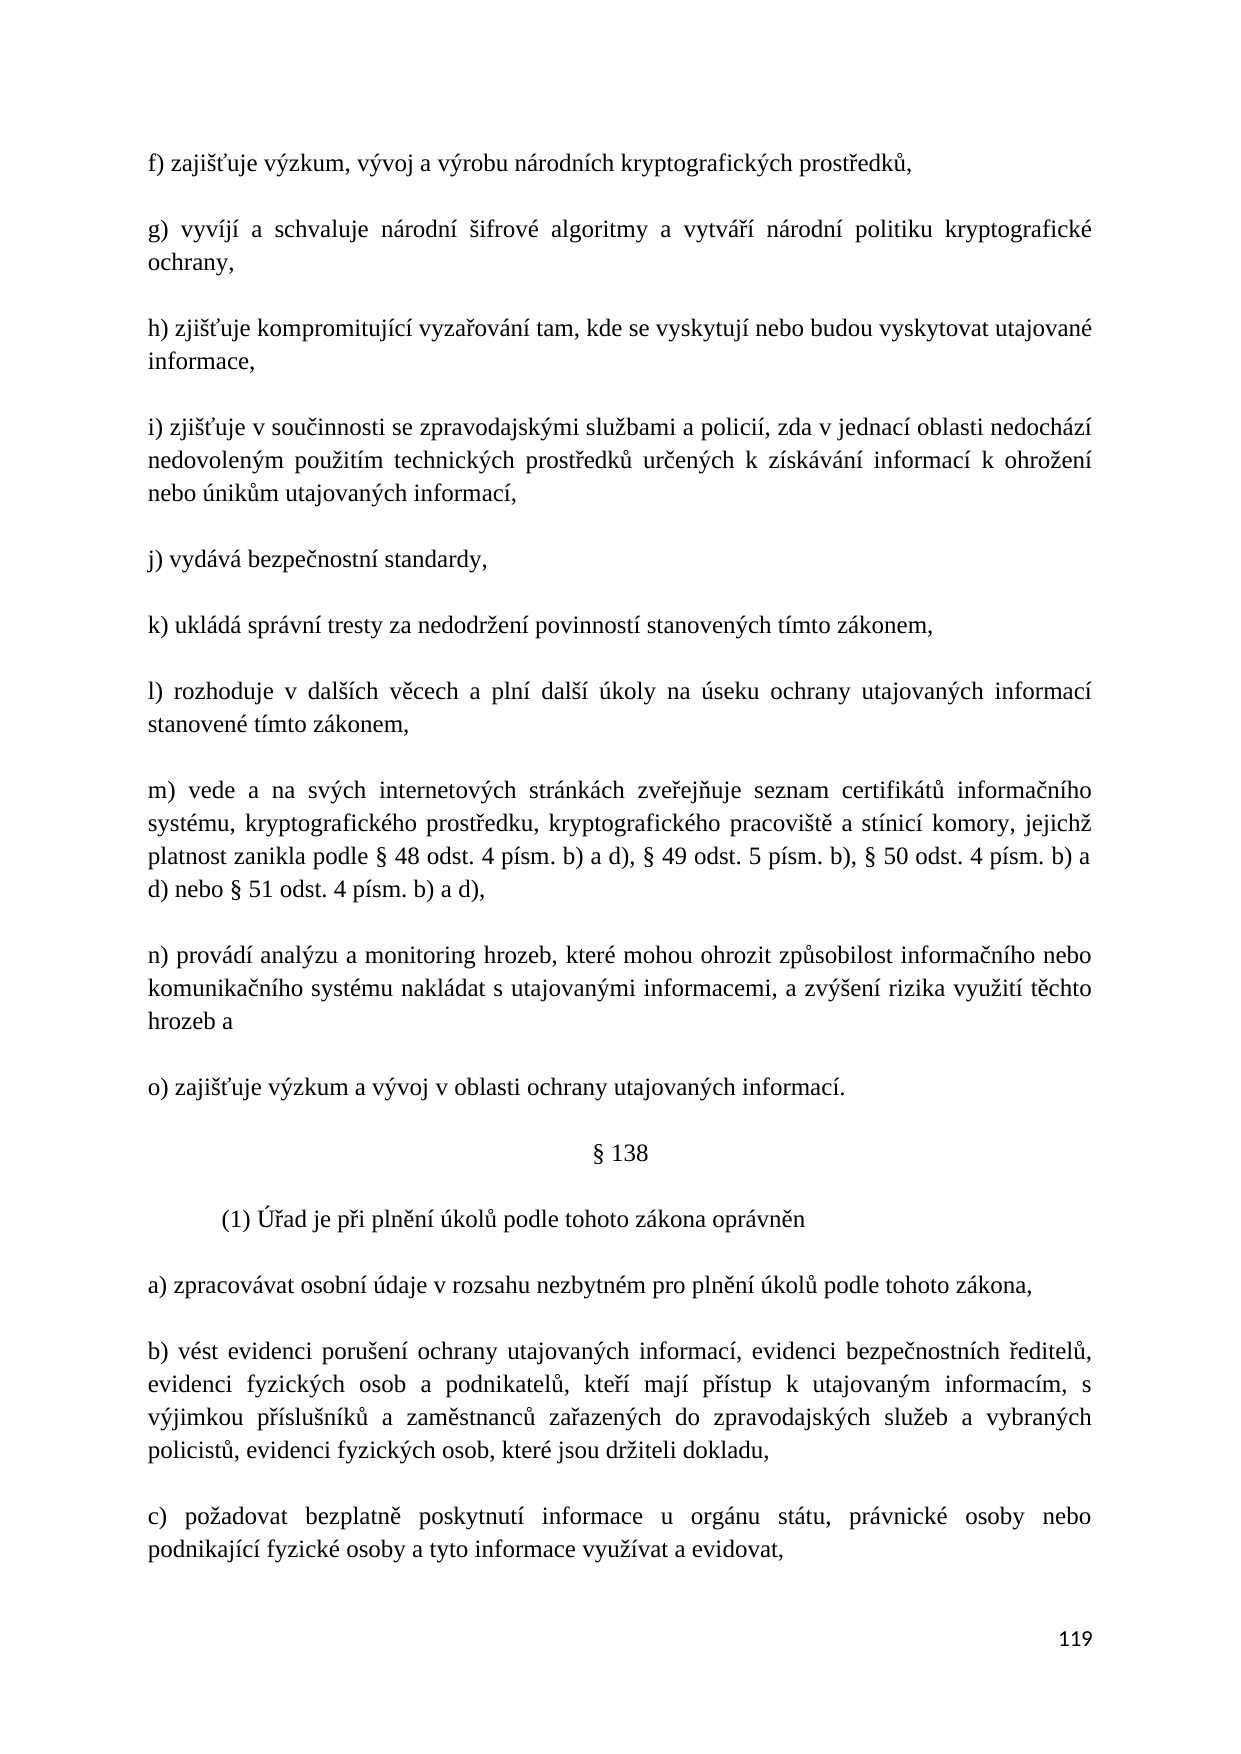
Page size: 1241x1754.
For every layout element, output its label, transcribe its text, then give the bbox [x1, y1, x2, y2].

text g) vyvíjí a schvaluje národní šifrové algoritmy a vytváří národní politiku kryptografické ochrany, [148, 214, 1093, 275]
text b) vést evidenci porušení ochrany utajovaných informací, evidenci bezpečnostních ředitelů, evidenci fyzických osob a podnikatelů, kteří mají přístup k utajovaným informacím, s výjimkou příslušníků a zaměstnanců zařazených do zpravodajských služeb a vybraných policistů, evidenci fyzických osob, které jsou držiteli dokladu, [148, 1336, 1093, 1464]
text k) ukládá správní tresty za nedodržení povinností stanovených tímto zákonem, [148, 610, 1093, 639]
text o) zajišťuje výzkum a vývoj v oblasti ochrany utajovaných informací. [148, 1072, 1093, 1101]
text m) vede a na svých internetových stránkách zveřejňuje seznam certifikátů informačního systému, kryptografického prostředku, kryptografického pracoviště a stínicí komory, jejichž platnost zanikla podle § 48 odst. 4 písm. b) a d), § 49 odst. 5 písm. b), § 50 odst. 4 písm. b) a d) nebo § 51 odst. 4 písm. b) a d), [148, 775, 1093, 903]
text a) zpracovávat osobní údaje v rozsahu nezbytném pro plnění úkolů podle tohoto zákona, [148, 1270, 1093, 1299]
text § 138 [148, 1138, 1093, 1167]
text h) zjišťuje kompromitující vyzařování tam, kde se vyskytují nebo budou vyskytovat utajované informace, [148, 313, 1093, 374]
text i) zjišťuje v součinnosti se zpravodajskými službami a policií, zda v jednací oblasti nedochází nedovoleným použitím technických prostředků určených k získávání informací k ohrožení nebo únikům utajovaných informací, [148, 412, 1093, 507]
text l) rozhoduje v dalších věcech a plní další úkoly na úseku ochrany utajovaných informací stanovené tímto zákonem, [148, 676, 1093, 738]
text n) provádí analýzu a monitoring hrozeb, které mohou ohrozit způsobilost informačního nebo komunikačního systému nakládat s utajovanými informacemi, a zvýšení rizika využití těchto hrozeb a [148, 940, 1093, 1035]
text c) požadovat bezplatně poskytnutí informace u orgánu státu, právnické osoby nebo podnikající fyzické osoby a tyto informace využívat a evidovat, [148, 1501, 1093, 1563]
text f) zajišťuje výzkum, vývoj a výrobu národních kryptografických prostředků, [148, 148, 1093, 176]
text (1) Úřad je při plnění úkolů podle tohoto zákona oprávněn [148, 1204, 1093, 1233]
text j) vydává bezpečnostní standardy, [148, 544, 1093, 573]
